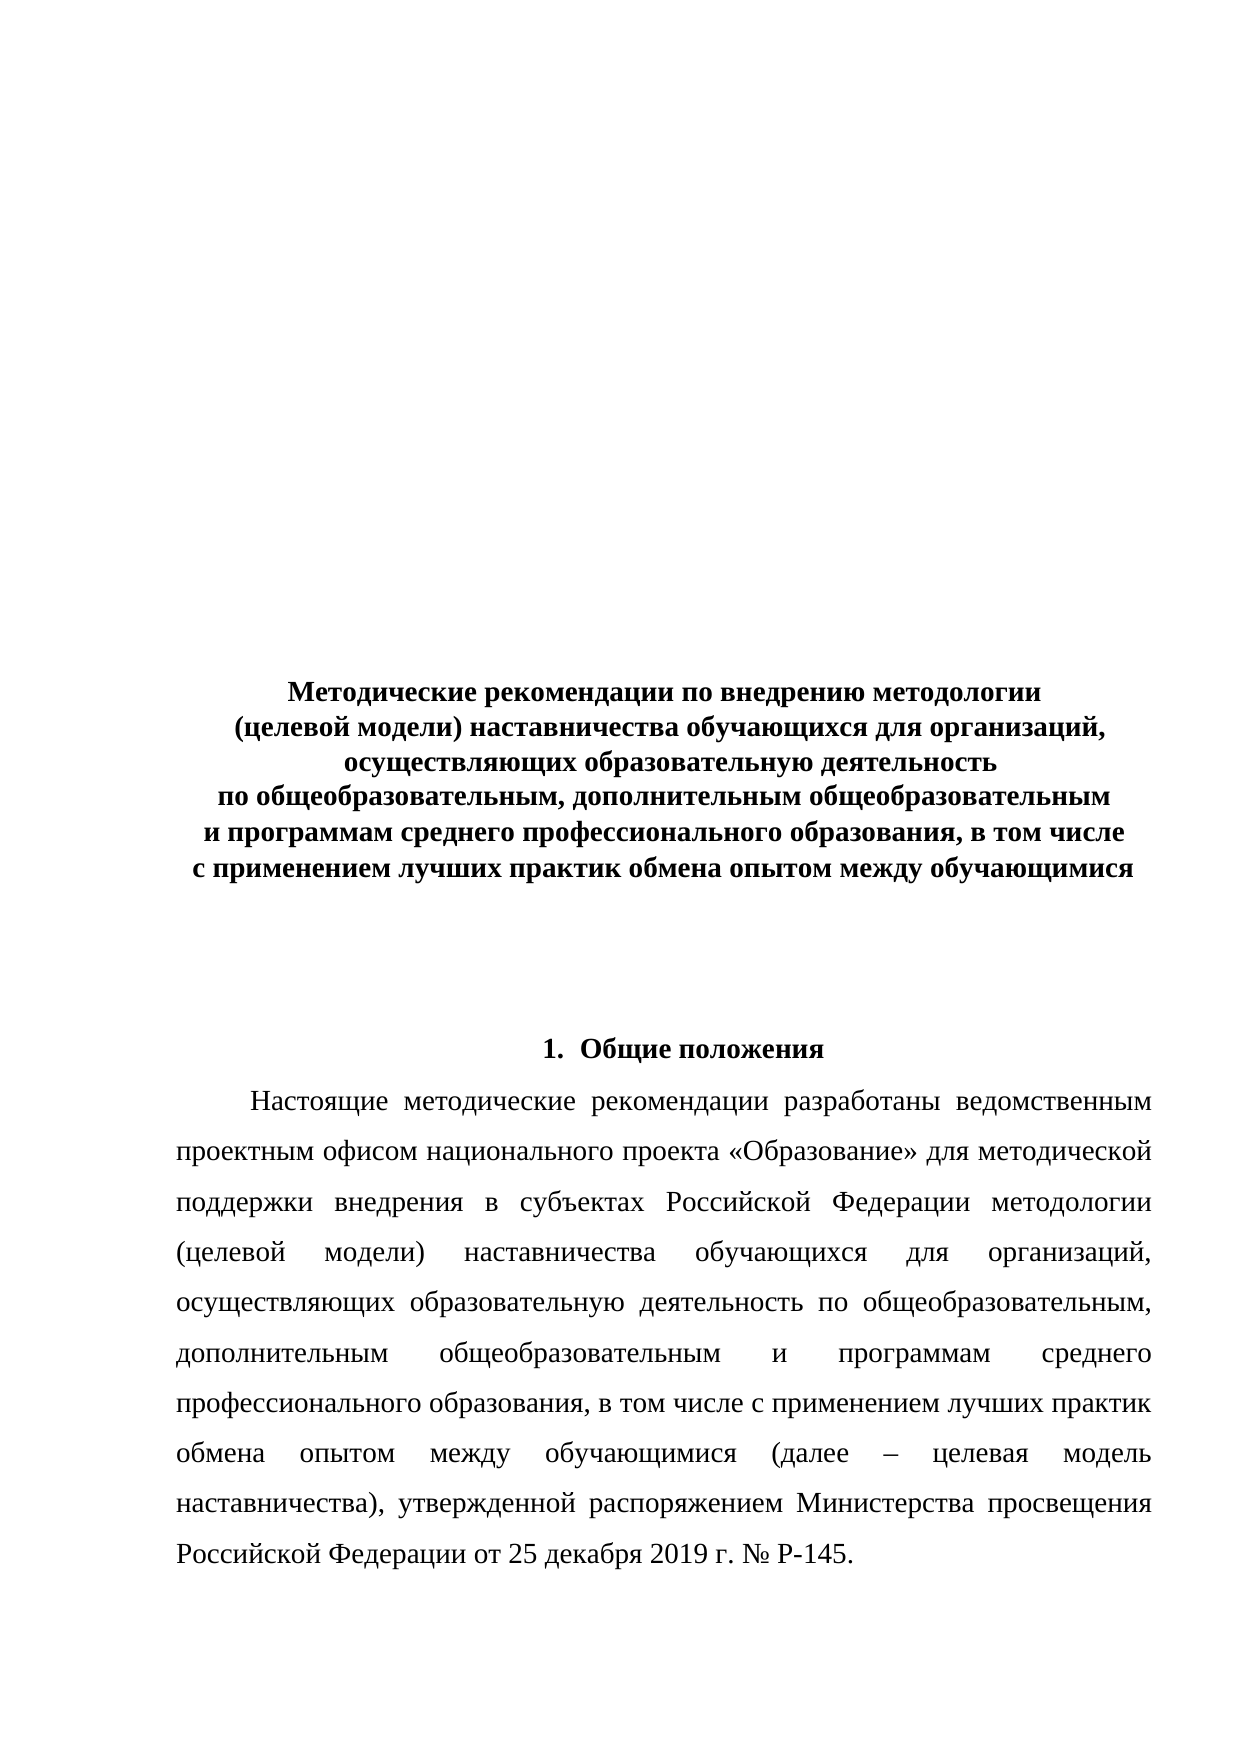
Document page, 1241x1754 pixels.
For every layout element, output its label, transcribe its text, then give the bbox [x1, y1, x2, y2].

text и программам среднего профессионального образования, в том числе [203, 814, 1163, 848]
list Общие положения [204, 1031, 1163, 1065]
text (целевой модели) наставничества обучающихся для организаций, осуществляющих образовательную деятельность [204, 709, 1136, 777]
text Методические рекомендации по внедрению методологии [204, 674, 1125, 707]
text по общеобразовательным, дополнительным общеобразовательным [204, 778, 1125, 812]
text с применением лучших практик обмена опытом между обучающимися [192, 850, 1163, 884]
text Настоящие методические рекомендации разработаны ведомственным проектным офисом национального проекта «Образование» для методической поддержки внедрения в субъектах Российской Федерации методологии (целевой модели) наставничества обучающихся для организаций, осуществляющих образовательную деятельность по общеобразовательным, дополнительным общеобразовательным и программам среднего профессионального образования, в том числе с применением лучших практик обмена опытом между обучающимися (далее – целевая модель наставничества), утвержденной распоряжением Министерства просвещения Российской Федерации от 25 декабря 2019 г. № Р-145. [176, 1083, 1152, 1569]
